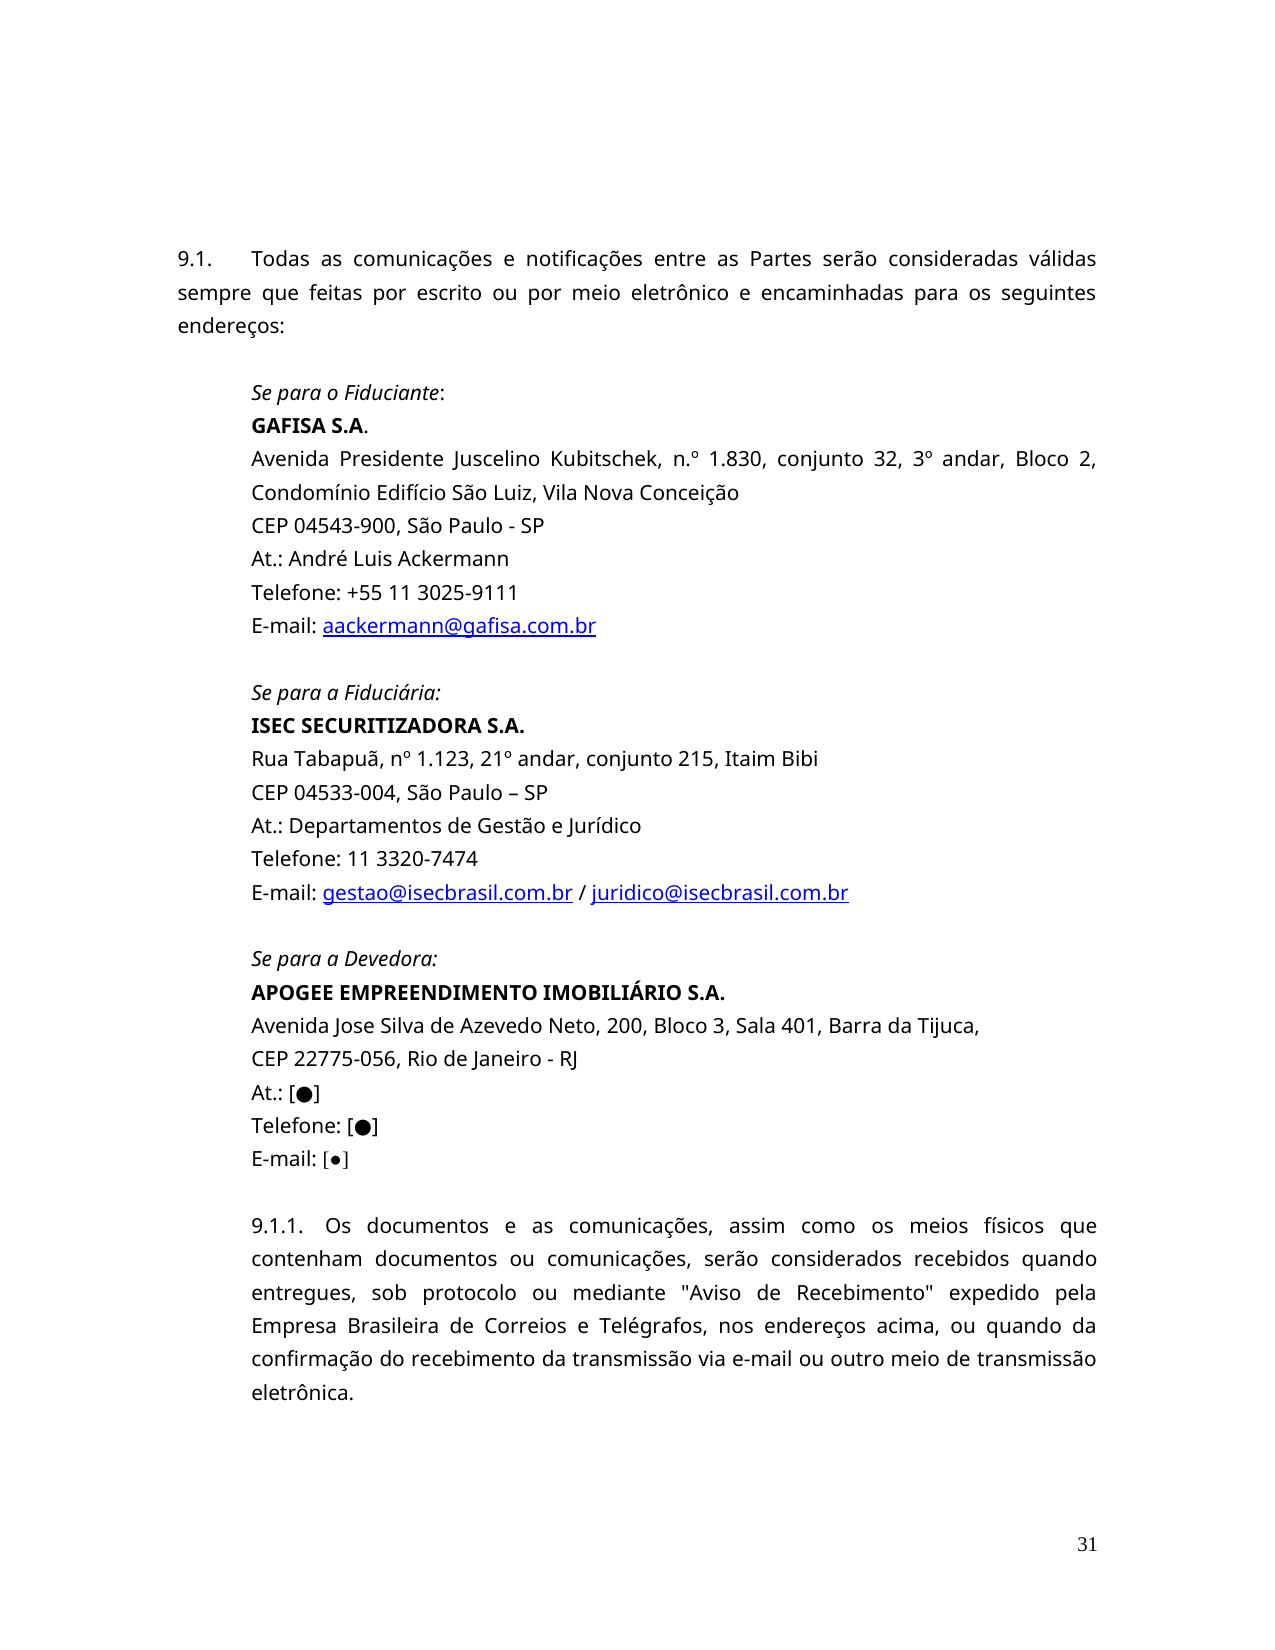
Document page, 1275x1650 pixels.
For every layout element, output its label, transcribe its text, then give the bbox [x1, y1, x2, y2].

text APOGEE EMPREENDIMENTO IMOBILIÁRIO S.A. [177, 973, 1098, 1007]
text Telefone: 11 3320-7474 [251, 840, 1098, 873]
text At.: André Luis Ackermann [251, 540, 1098, 573]
text Rua Tabapuã, nº 1.123, 21º andar, conjunto 215, Itaim Bibi [251, 740, 1098, 773]
text At.: Departamentos de Gestão e Jurídico [251, 807, 1098, 840]
text CEP 04543-900, São Paulo - SP [251, 507, 1098, 540]
text Telefone: [●] [251, 1107, 1098, 1140]
text Avenida Presidente Juscelino Kubitschek, n.º 1.830, conjunto 32, 3º andar, Bloco 2, Condomínio Edifício São Luiz, Vila Nova Conceição [251, 440, 1098, 507]
text CEP 22775-056, Rio de Janeiro - RJ [251, 1040, 1098, 1073]
text E-mail: aackermann@gafisa.com.br [251, 607, 1098, 640]
text GAFISA S.A. [251, 407, 1098, 440]
text E-mail: [●] [251, 1140, 1098, 1173]
text Se para a Fiduciária: [251, 673, 1093, 707]
subtitle 9.1.1. Os documentos e as comunicações, assim como os meios físicos que contenham documentos ou comunicações, serão considerados recebidos quando entregues, sob protocolo ou mediante "Aviso de Recebimento" expedido pela Empresa Brasileira de Correios e Telégrafos, nos endereços acima, ou quando da confirmação do recebimento da transmissão via e-mail ou outro meio de transmissão eletrônica. [251, 1207, 1098, 1407]
text E-mail: gestao@isecbrasil.com.br / juridico@isecbrasil.com.br [251, 873, 1098, 907]
text Avenida Jose Silva de Azevedo Neto, 200, Bloco 3, Sala 401, Barra da Tijuca, [177, 1007, 1098, 1040]
text Se para a Devedora: [251, 940, 1093, 973]
text At.: [●] [251, 1073, 1098, 1107]
text Se para o Fiduciante: [251, 373, 1093, 407]
text ISEC SECURITIZADORA S.A. [251, 707, 1098, 740]
text Telefone: +55 11 3025-9111 [251, 573, 1098, 607]
text 9.1. Todas as comunicações e notificações entre as Partes serão consideradas válidas sempre que feitas por escrito ou por meio eletrônico e encaminhadas para os seguintes endereços: [177, 240, 1098, 340]
text CEP 04533-004, São Paulo – SP [251, 773, 1098, 807]
